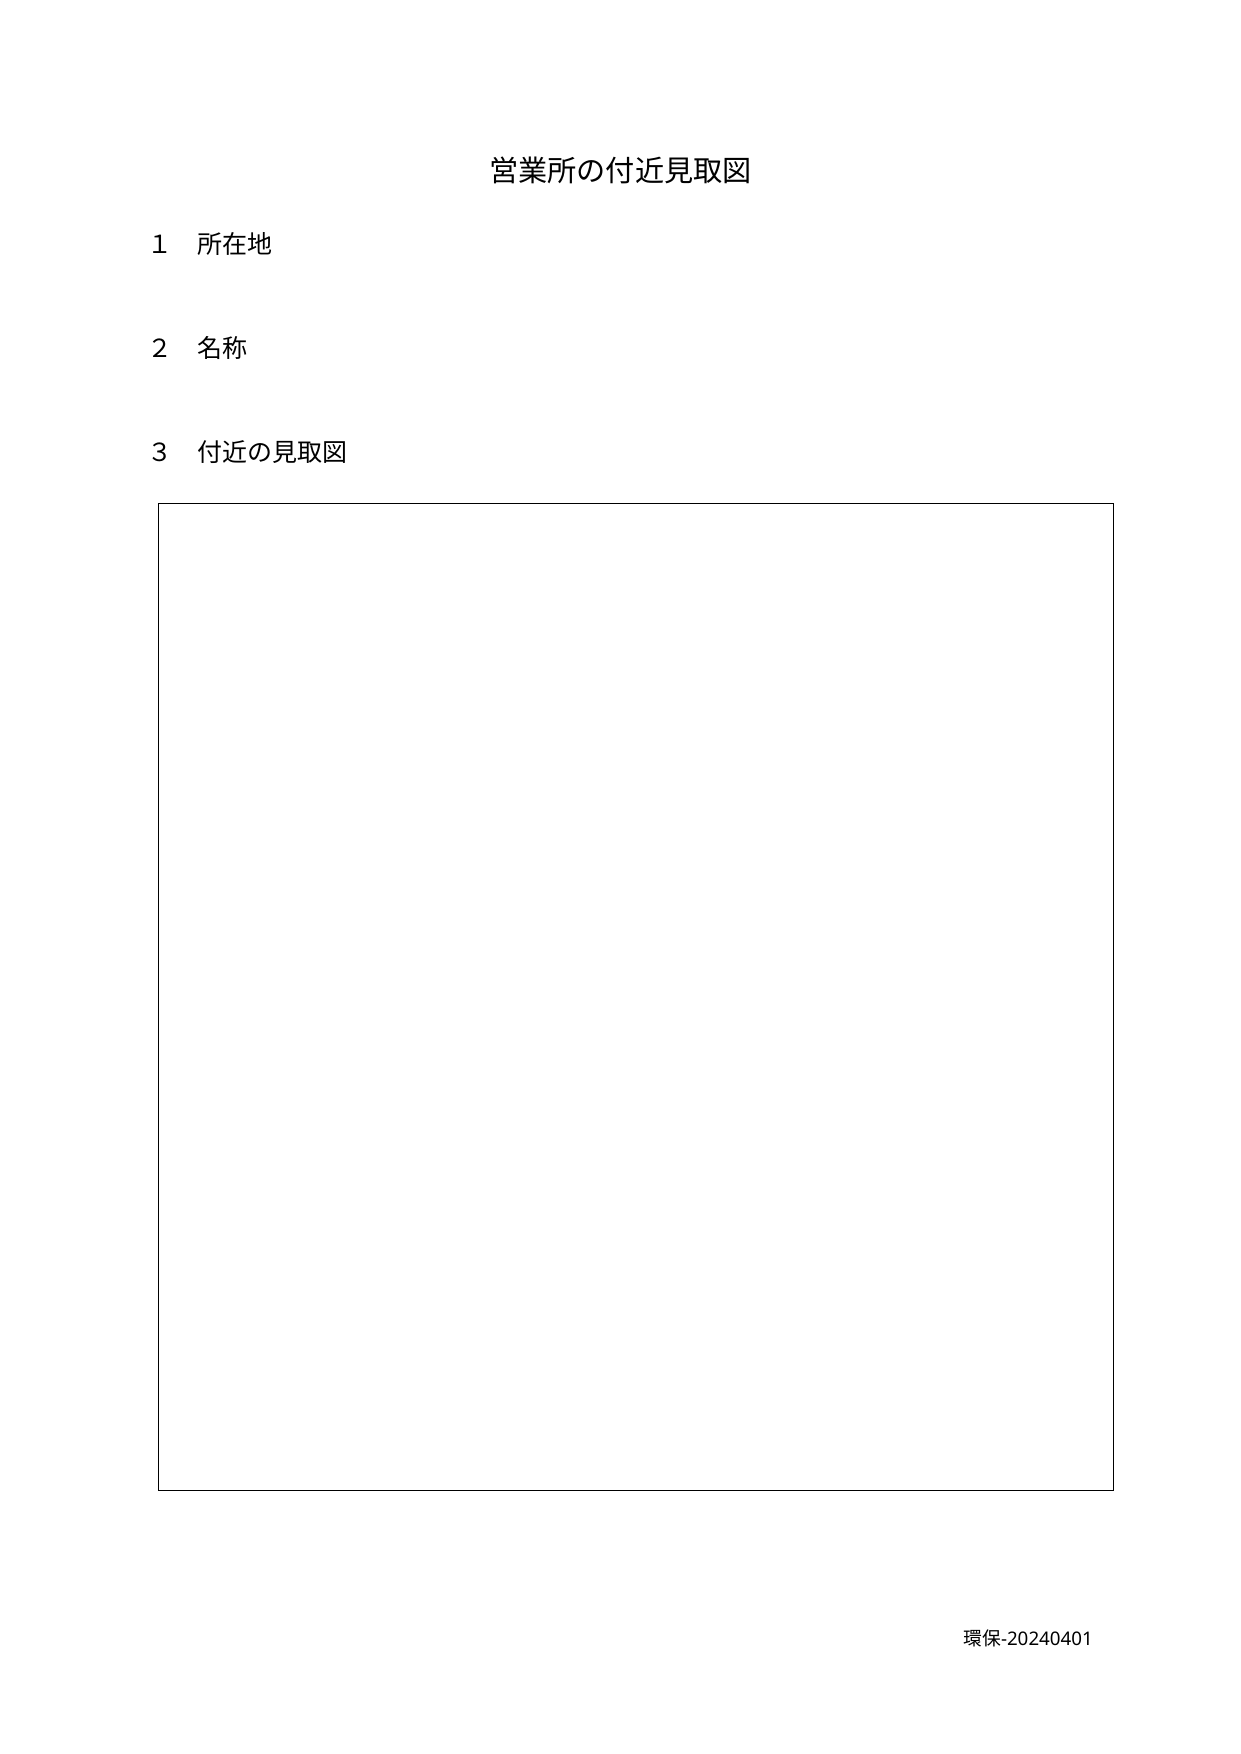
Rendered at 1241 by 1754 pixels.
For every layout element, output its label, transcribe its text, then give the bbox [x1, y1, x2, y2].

text １ 所在地 [148, 224, 1092, 260]
table_header [159, 504, 1113, 1490]
text 営業所の付近見取図 [148, 148, 1092, 190]
text ３ 付近の見取図 [148, 433, 1092, 469]
text ２ 名称 [148, 328, 1092, 365]
